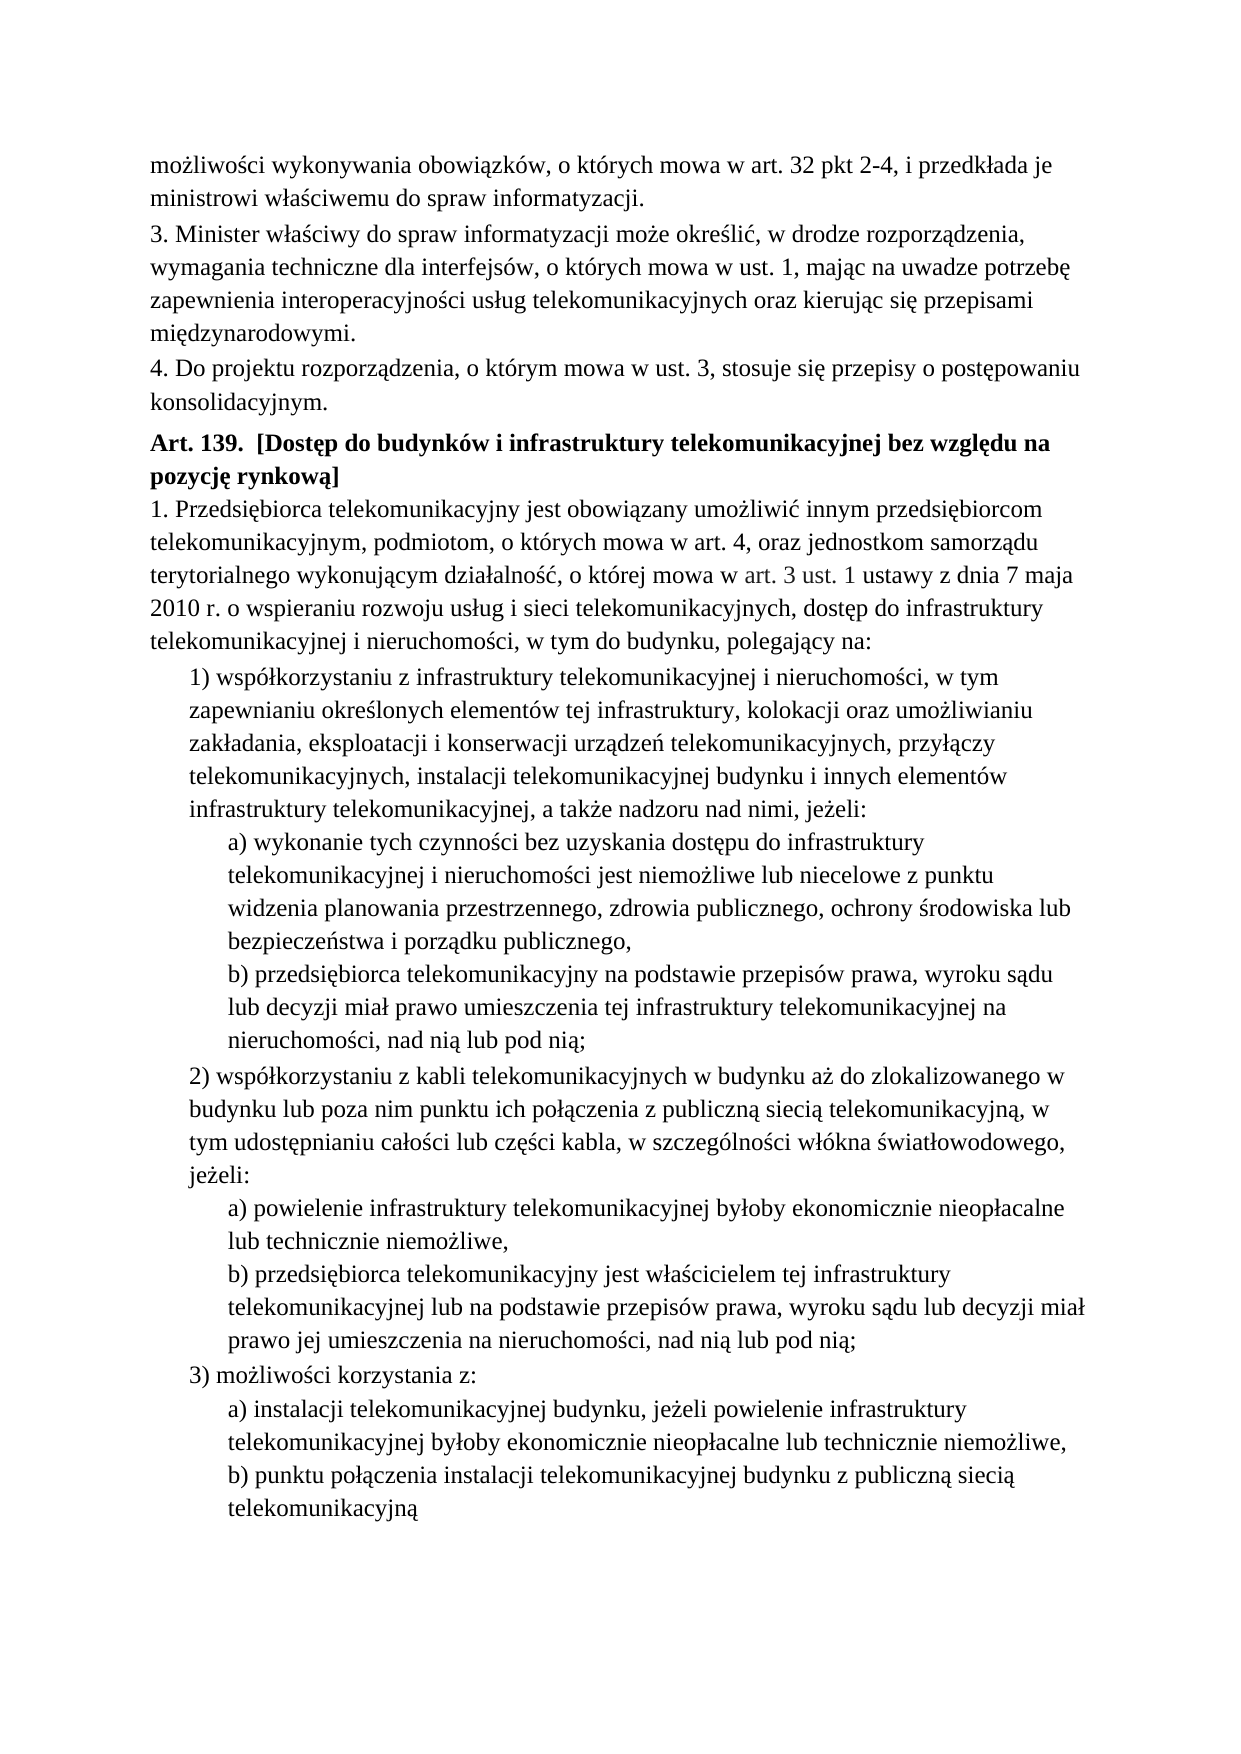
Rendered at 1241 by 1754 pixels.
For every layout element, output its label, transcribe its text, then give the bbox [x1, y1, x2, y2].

text b) przedsiębiorca telekomunikacyjny na podstawie przepisów prawa, wyroku sądu lub decyzji miał prawo umieszczenia tej infrastruktury telekomunikacyjnej na nieruchomości, nad nią lub pod nią; [228, 959, 1090, 1054]
text 4. Do projektu rozporządzenia, o którym mowa w ust. 3, stosuje się przepisy o postępowaniu konsolidacyjnym. [150, 353, 1090, 415]
text 2) współkorzystaniu z kabli telekomunikacyjnych w budynku aż do zlokalizowanego w budynku lub poza nim punktu ich połączenia z publiczną siecią telekomunikacyjną, w tym udostępnianiu całości lub części kabla, w szczególności włókna światłowodowego, jeżeli: [189, 1061, 1090, 1188]
text b) przedsiębiorca telekomunikacyjny jest właścicielem tej infrastruktury telekomunikacyjnej lub na podstawie przepisów prawa, wyroku sądu lub decyzji miał prawo jej umieszczenia na nieruchomości, nad nią lub pod nią; [228, 1259, 1090, 1354]
text 3. Minister właściwy do spraw informatyzacji może określić, w drodze rozporządzenia, wymagania techniczne dla interfejsów, o których mowa w ust. 1, mając na uwadze potrzebę zapewnienia interoperacyjności usług telekomunikacyjnych oraz kierując się przepisami międzynarodowymi. [150, 219, 1090, 347]
text a) wykonanie tych czynności bez uzyskania dostępu do infrastruktury telekomunikacyjnej i nieruchomości jest niemożliwe lub niecelowe z punktu widzenia planowania przestrzennego, zdrowia publicznego, ochrony środowiska lub bezpieczeństwa i porządku publicznego, [228, 827, 1090, 955]
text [150, 150, 1090, 212]
text Art. 139. [Dostęp do budynków i infrastruktury telekomunikacyjnej bez względu na pozycję rynkową] [150, 428, 1090, 490]
text b) punktu połączenia instalacji telekomunikacyjnej budynku z publiczną siecią telekomunikacyjną [228, 1460, 1090, 1521]
text a) instalacji telekomunikacyjnej budynku, jeżeli powielenie infrastruktury telekomunikacyjnej byłoby ekonomicznie nieopłacalne lub technicznie niemożliwe, [228, 1394, 1090, 1455]
text 3) możliwości korzystania z: [189, 1361, 1090, 1389]
text a) powielenie infrastruktury telekomunikacyjnej byłoby ekonomicznie nieopłacalne lub technicznie niemożliwe, [228, 1193, 1090, 1254]
text 1) współkorzystaniu z infrastruktury telekomunikacyjnej i nieruchomości, w tym zapewnianiu określonych elementów tej infrastruktury, kolokacji oraz umożliwianiu zakładania, eksploatacji i konserwacji urządzeń telekomunikacyjnych, przyłączy telekomunikacyjnych, instalacji telekomunikacyjnej budynku i innych elementów infrastruktury telekomunikacyjnej, a także nadzoru nad nimi, jeżeli: [189, 662, 1090, 823]
text 1. Przedsiębiorca telekomunikacyjny jest obowiązany umożliwić innym przedsiębiorcom telekomunikacyjnym, podmiotom, o których mowa w art. 4, oraz jednostkom samorządu terytorialnego wykonującym działalność, o której mowa w art. 3 ust. 1 ustawy z dnia 7 maja 2010 r. o wspieraniu rozwoju usług i sieci telekomunikacyjnych, dostęp do infrastruktury telekomunikacyjnej i nieruchomości, w tym do budynku, polegający na: [150, 494, 1090, 655]
